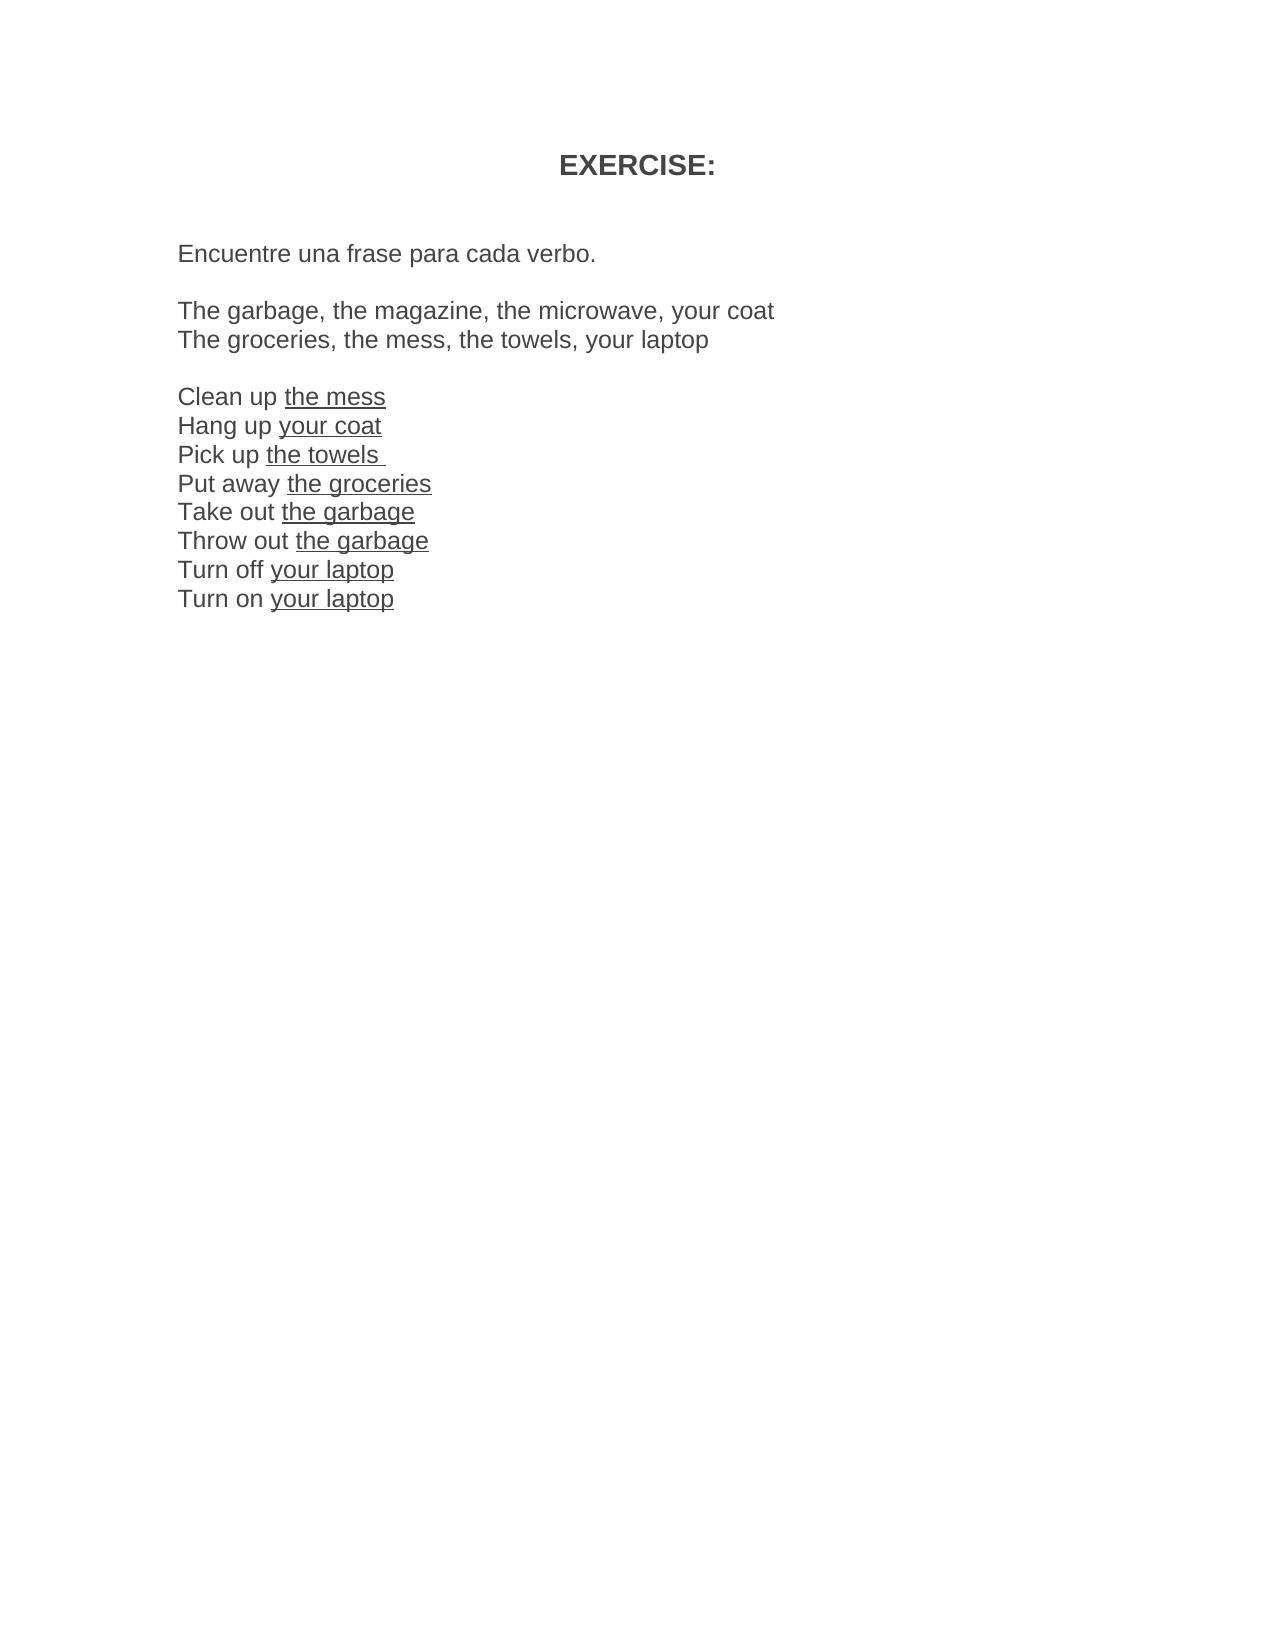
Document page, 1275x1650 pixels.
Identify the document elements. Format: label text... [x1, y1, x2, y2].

text Pick up the towels [177, 440, 1098, 469]
text The groceries, the mess, the towels, your laptop [177, 325, 1098, 354]
text EXERCISE: [177, 148, 1098, 181]
text Turn off your laptop [177, 555, 1098, 584]
text Encuentre una frase para cada verbo. [177, 239, 1098, 267]
text The garbage, the magazine, the microwave, your coat [177, 296, 1098, 325]
text Throw out the garbage [177, 526, 1098, 555]
text Hang up your coat [177, 411, 1098, 440]
text Put away the groceries [177, 469, 1098, 497]
text Take out the garbage [177, 497, 1098, 526]
text Turn on your laptop [177, 584, 1098, 612]
text Clean up the mess [177, 382, 1098, 411]
